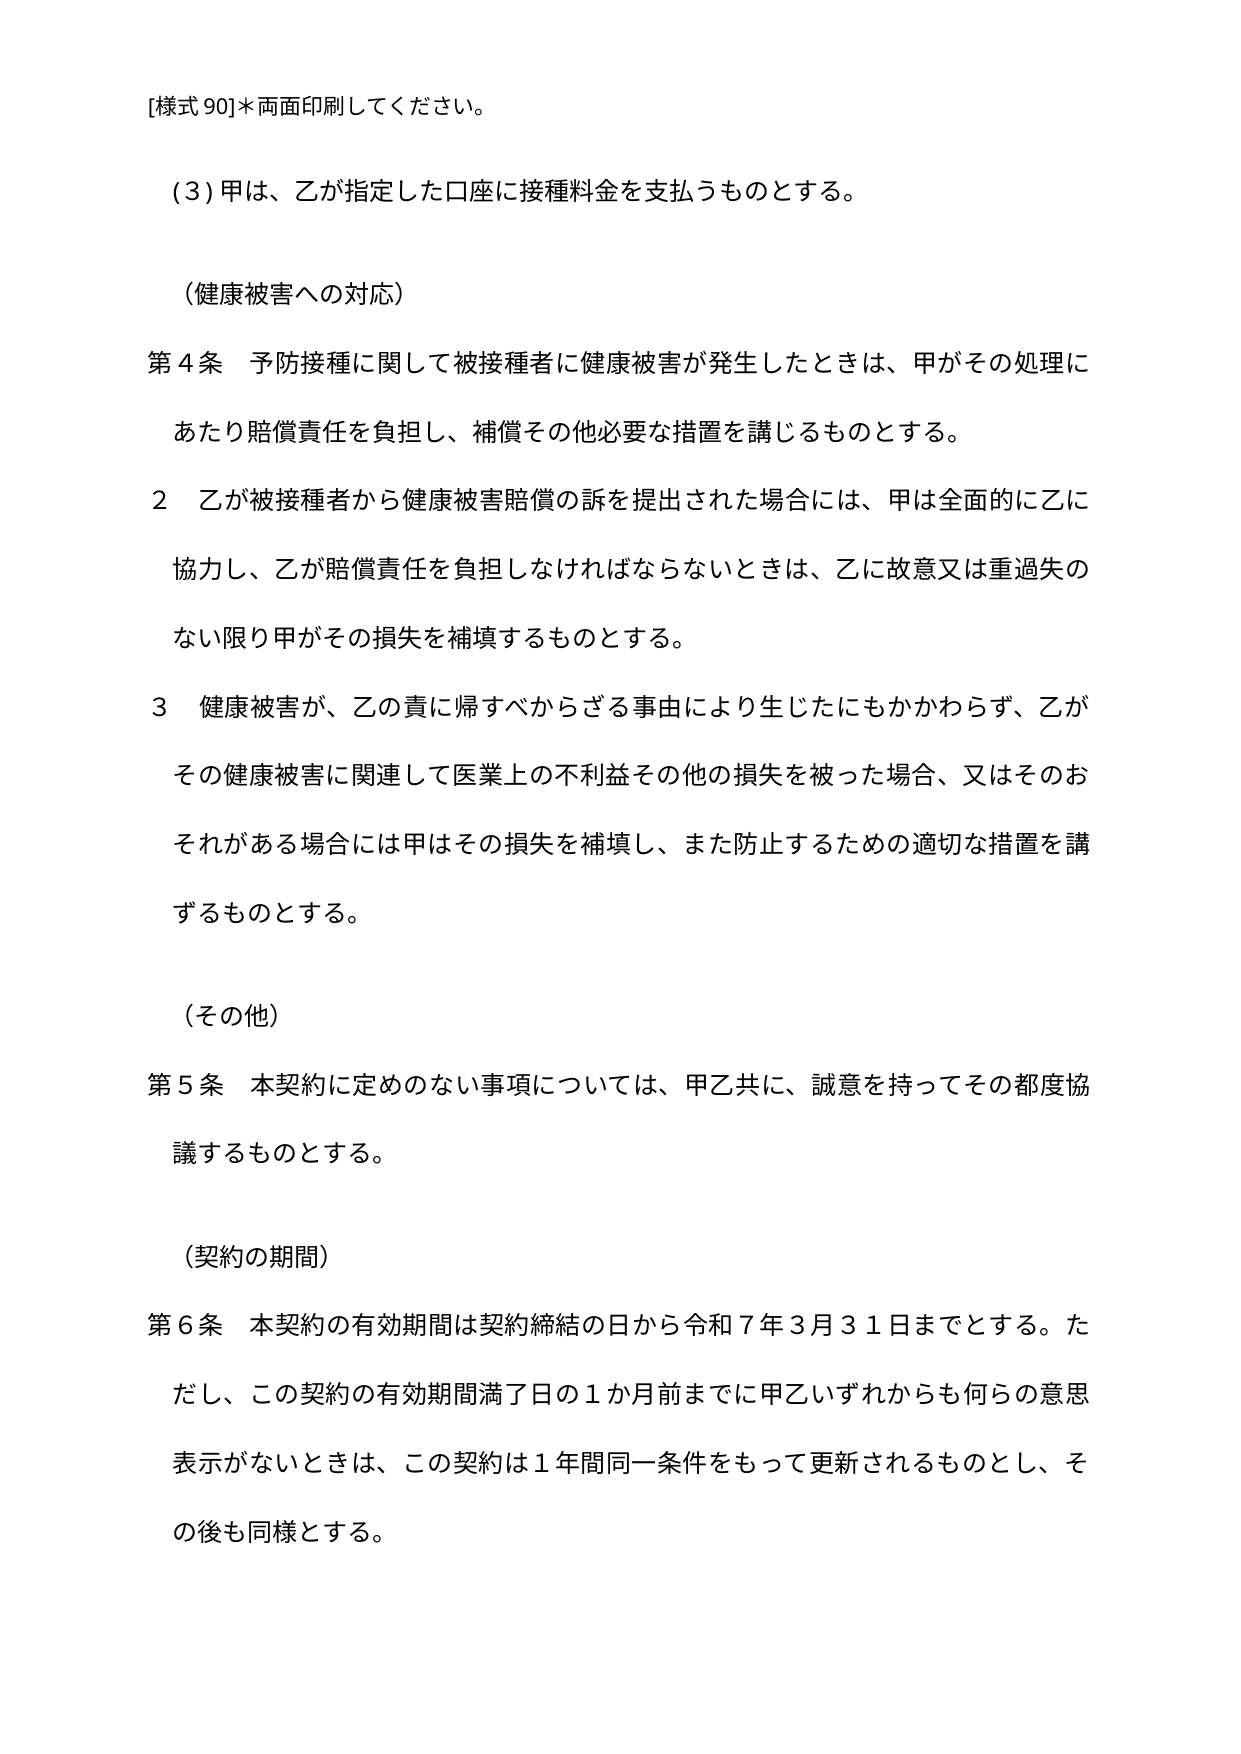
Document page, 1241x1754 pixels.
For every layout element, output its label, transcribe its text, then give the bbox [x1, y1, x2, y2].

text ２ 乙が被接種者から健康被害賠償の訴を提出された場合には、甲は全面的に乙に協力し、乙が賠償責任を負担しなければならないときは、乙に故意又は重過失のない限り甲がその損失を補填するものとする。 [148, 464, 1092, 671]
text （その他） [169, 980, 1092, 1049]
text (３) 甲は、乙が指定した口座に接種料金を支払うものとする。 [173, 155, 1092, 224]
text （健康被害への対応） [169, 258, 1092, 327]
text 第６条 本契約の有効期間は契約締結の日から令和７年３月３１日までとする。ただし、この契約の有効期間満了日の１か月前までに甲乙いずれからも何らの意思表示がないときは、この契約は１年間同一条件をもって更新されるものとし、その後も同様とする。 [148, 1289, 1092, 1564]
text （契約の期間） [169, 1221, 1092, 1289]
text ３ 健康被害が、乙の責に帰すべからざる事由により生じたにもかかわらず、乙がその健康被害に関連して医業上の不利益その他の損失を被った場合、又はそのおそれがある場合には甲はその損失を補填し、また防止するための適切な措置を講ずるものとする。 [148, 671, 1092, 946]
text 第４条 予防接種に関して被接種者に健康被害が発生したときは、甲がその処理にあたり賠償責任を負担し、補償その他必要な措置を講じるものとする。 [148, 327, 1092, 464]
text 第５条 本契約に定めのない事項については、甲乙共に、誠意を持ってその都度協議するものとする。 [148, 1049, 1092, 1186]
